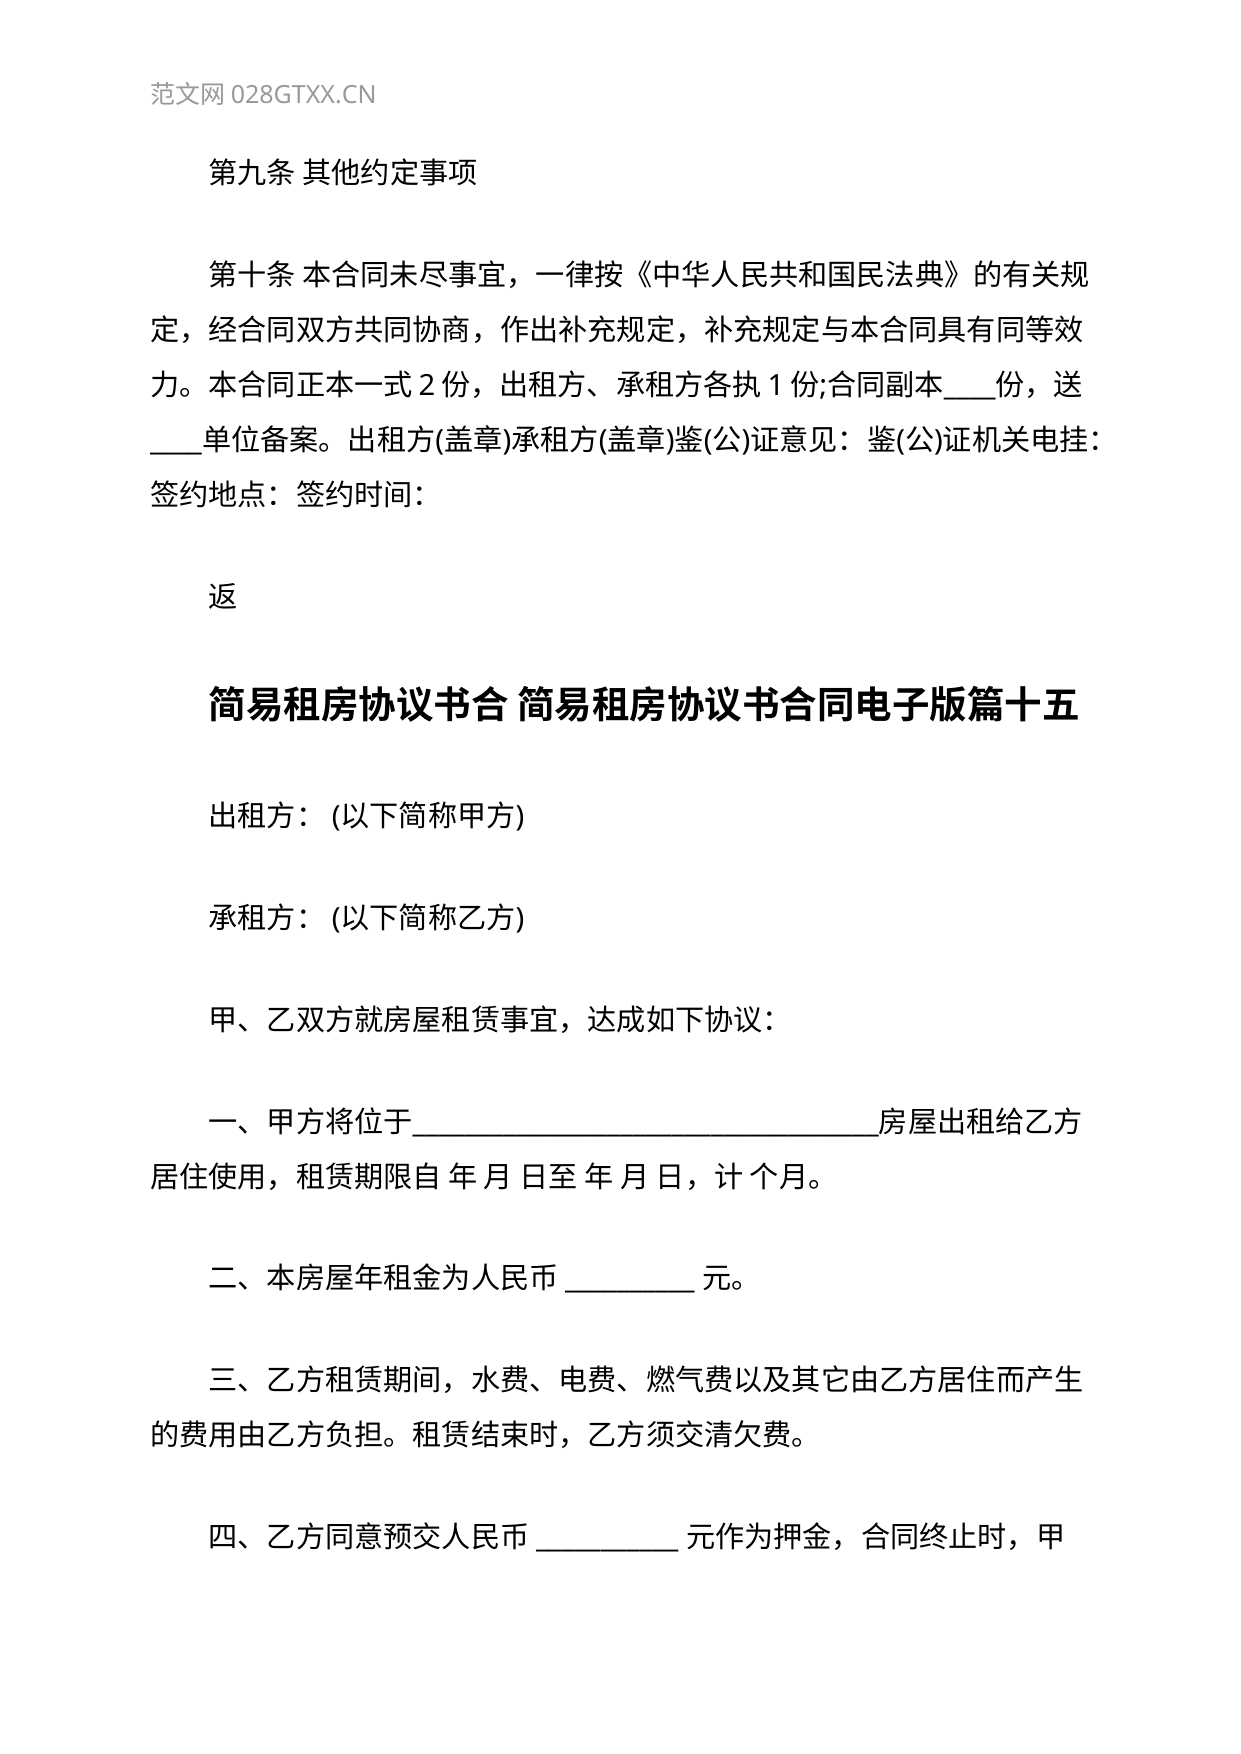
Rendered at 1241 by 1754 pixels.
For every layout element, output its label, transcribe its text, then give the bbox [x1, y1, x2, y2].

text 出租方： (以下简称甲方) [150, 792, 1090, 835]
text 第九条 其他约定事项 [150, 150, 1090, 192]
text 一、甲方将位于____________________________________房屋出租给乙方居住使用，租赁期限自 年 月 日至 年 月 日，计 个月。 [150, 1098, 1090, 1196]
text 第十条 本合同未尽事宜，一律按《中华人民共和国民法典》的有关规定，经合同双方共同协商，作出补充规定，补充规定与本合同具有同等效力。本合同正本一式2份，出租方、承租方各执1份;合同副本____份，送____单位备案。出租方(盖章)承租方(盖章)鉴(公)证意见：鉴(公)证机关电挂：签约地点：签约时间： [150, 252, 1090, 514]
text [150, 1514, 1090, 1556]
text 返 [150, 573, 1090, 616]
text 简易租房协议书合 简易租房协议书合同电子版篇十五 [150, 675, 1090, 729]
text 三、乙方租赁期间，水费、电费、燃气费以及其它由乙方居住而产生的费用由乙方负担。租赁结束时，乙方须交清欠费。 [150, 1357, 1090, 1454]
text 二、本房屋年租金为人民币 __________ 元。 [150, 1255, 1090, 1297]
text 承租方： (以下简称乙方) [150, 894, 1090, 937]
text 甲、乙双方就房屋租赁事宜，达成如下协议： [150, 996, 1090, 1039]
